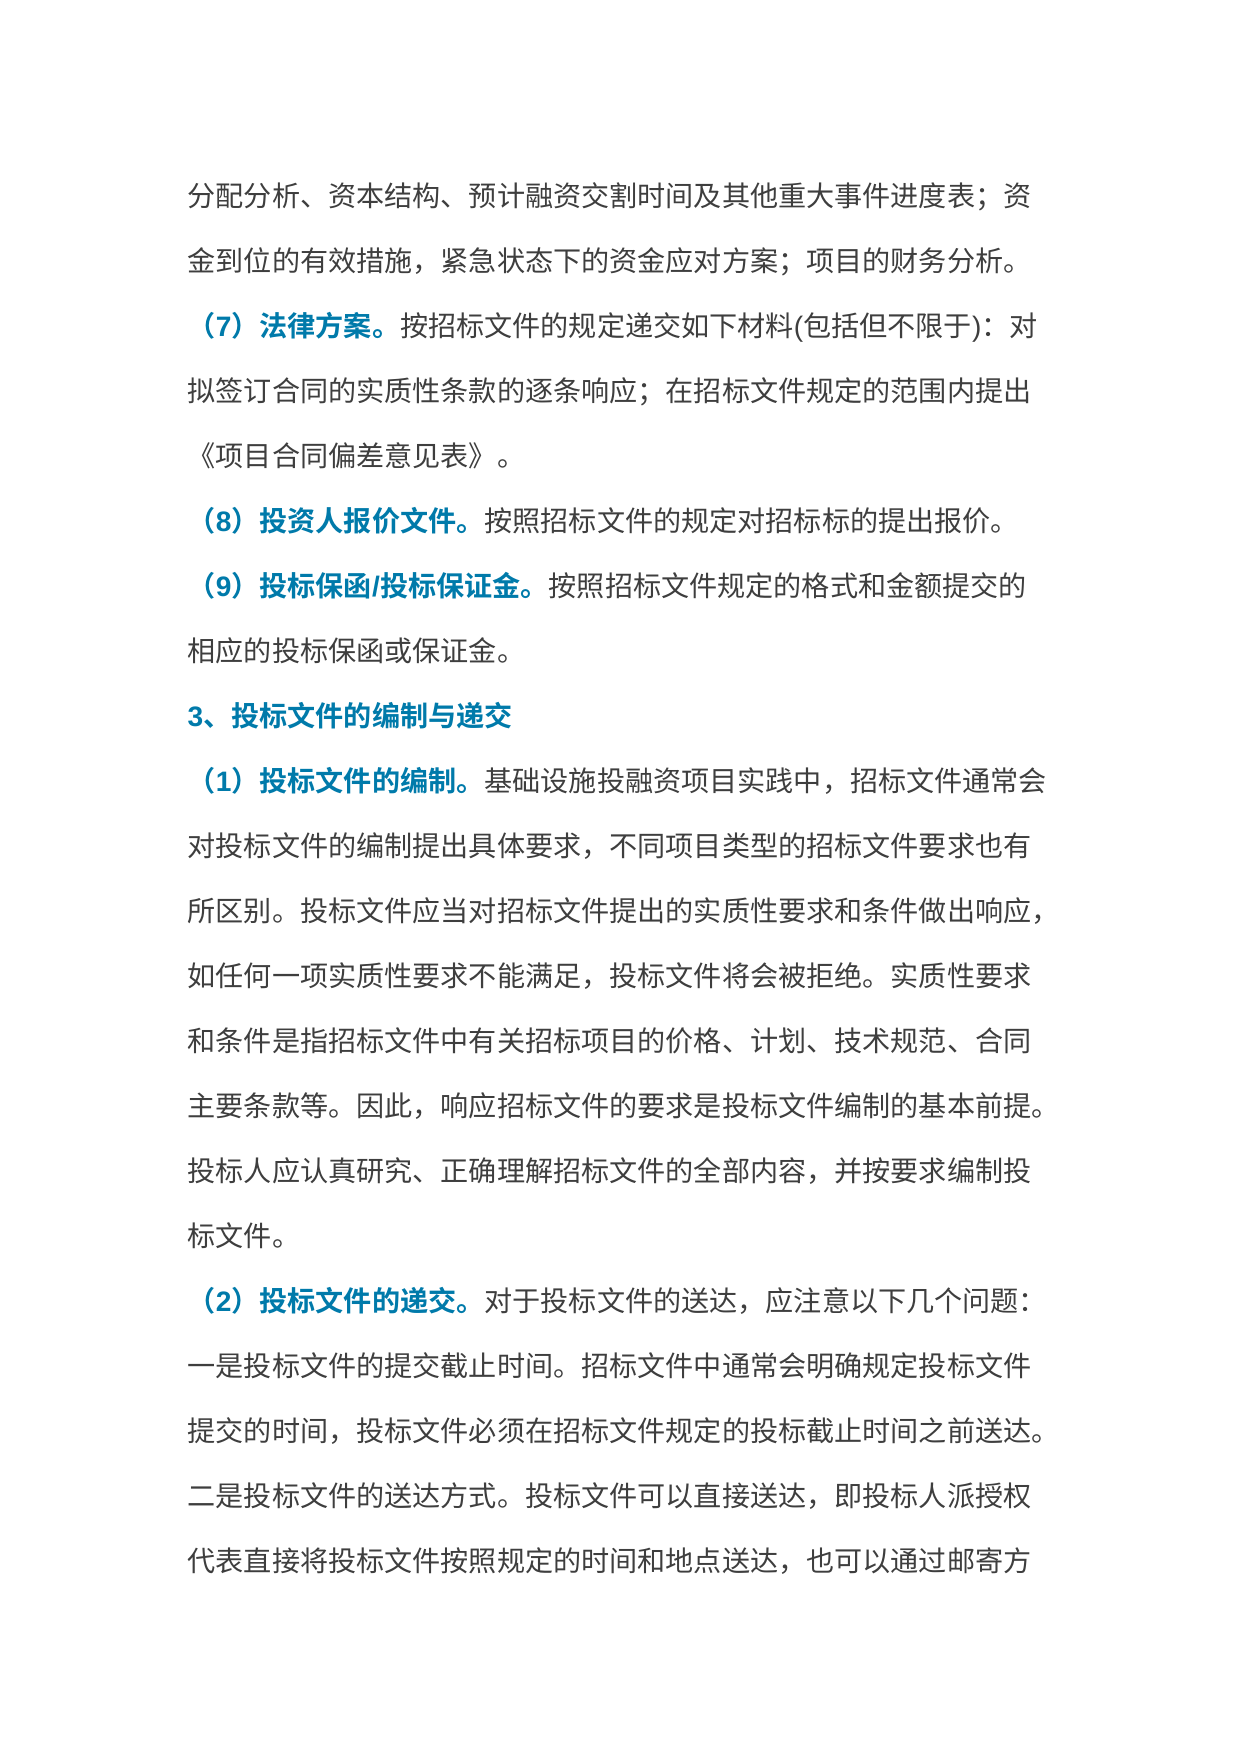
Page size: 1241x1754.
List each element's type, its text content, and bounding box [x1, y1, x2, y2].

text （1）投标文件的编制。基础设施投融资项目实践中，招标文件通常会对投标文件的编制提出具体要求，不同项目类型的招标文件要求也有所区别。投标文件应当对招标文件提出的实质性要求和条件做出响应，如任何一项实质性要求不能满足，投标文件将会被拒绝。实质性要求和条件是指招标文件中有关招标项目的价格、计划、技术规范、合同主要条款等。因此，响应招标文件的要求是投标文件编制的基本前提。投标人应认真研究、正确理解招标文件的全部内容，并按要求编制投标文件。 [187, 747, 1053, 1267]
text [187, 162, 1053, 292]
text （8）投资人报价文件。按照招标文件的规定对招标标的提出报价。 [187, 487, 1053, 552]
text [187, 1267, 1053, 1592]
text 3、投标文件的编制与递交 [187, 682, 1053, 747]
text （7）法律方案。按招标文件的规定递交如下材料(包括但不限于)：对拟签订合同的实质性条款的逐条响应；在招标文件规定的范围内提出《项目合同偏差意见表》。 [187, 292, 1053, 487]
text （9）投标保函/投标保证金。按照招标文件规定的格式和金额提交的相应的投标保函或保证金。 [187, 552, 1053, 682]
